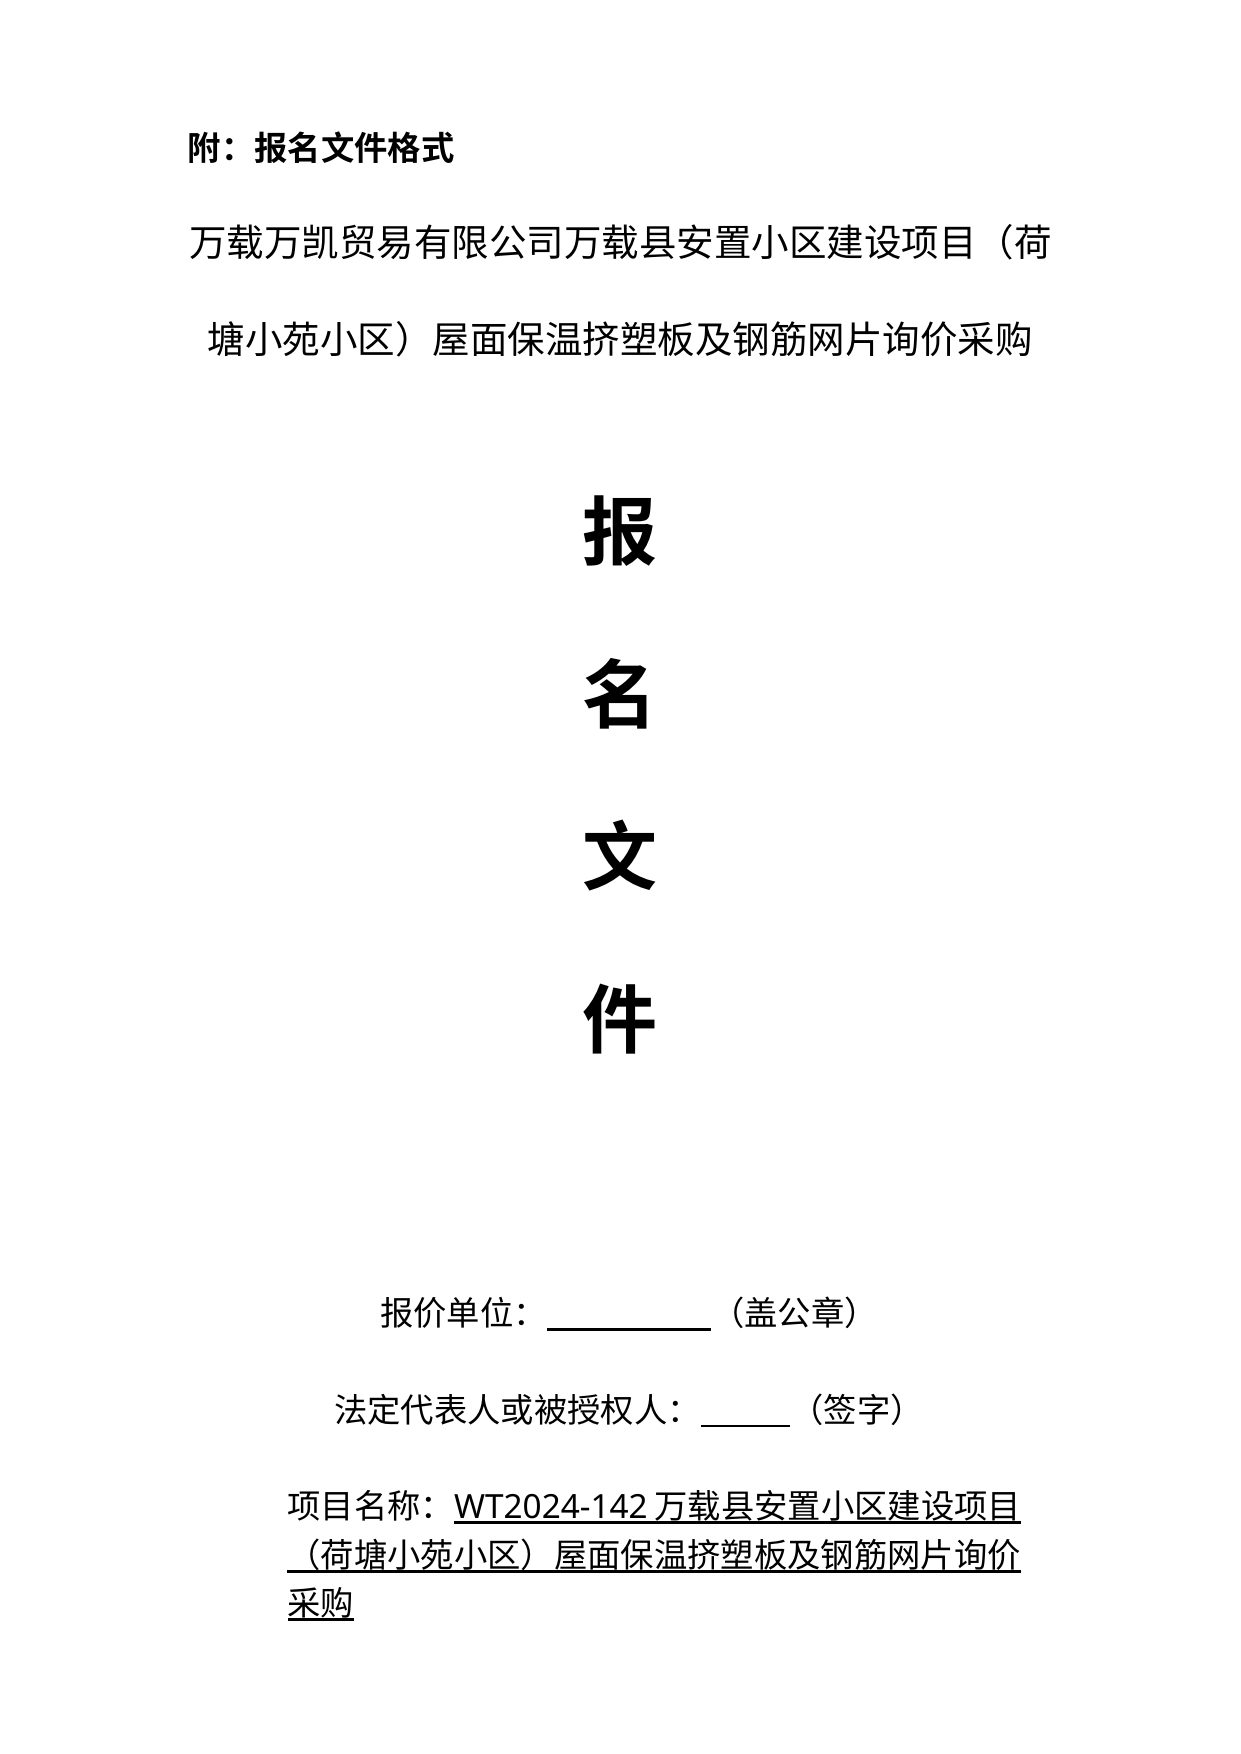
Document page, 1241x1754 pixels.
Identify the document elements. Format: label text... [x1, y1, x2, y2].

subtitle 附：报名文件格式 [187, 113, 1053, 178]
text 报 [187, 462, 1053, 592]
text 法定代表人或被授权人： （签字） [187, 1384, 1053, 1432]
text 项目名称：WT2024-142万载县安置小区建设项目（荷塘小苑小区）屋面保温挤塑板及钢筋网片询价采购 [287, 1480, 1053, 1625]
text 文 [187, 787, 1053, 917]
text 名 [187, 624, 1053, 754]
text 件 [187, 949, 1053, 1079]
text 报价单位： （盖公章） [187, 1287, 1053, 1335]
text 万载万凯贸易有限公司万载县安置小区建设项目（荷塘小苑小区）屋面保温挤塑板及钢筋网片询价采购 [187, 207, 1053, 370]
